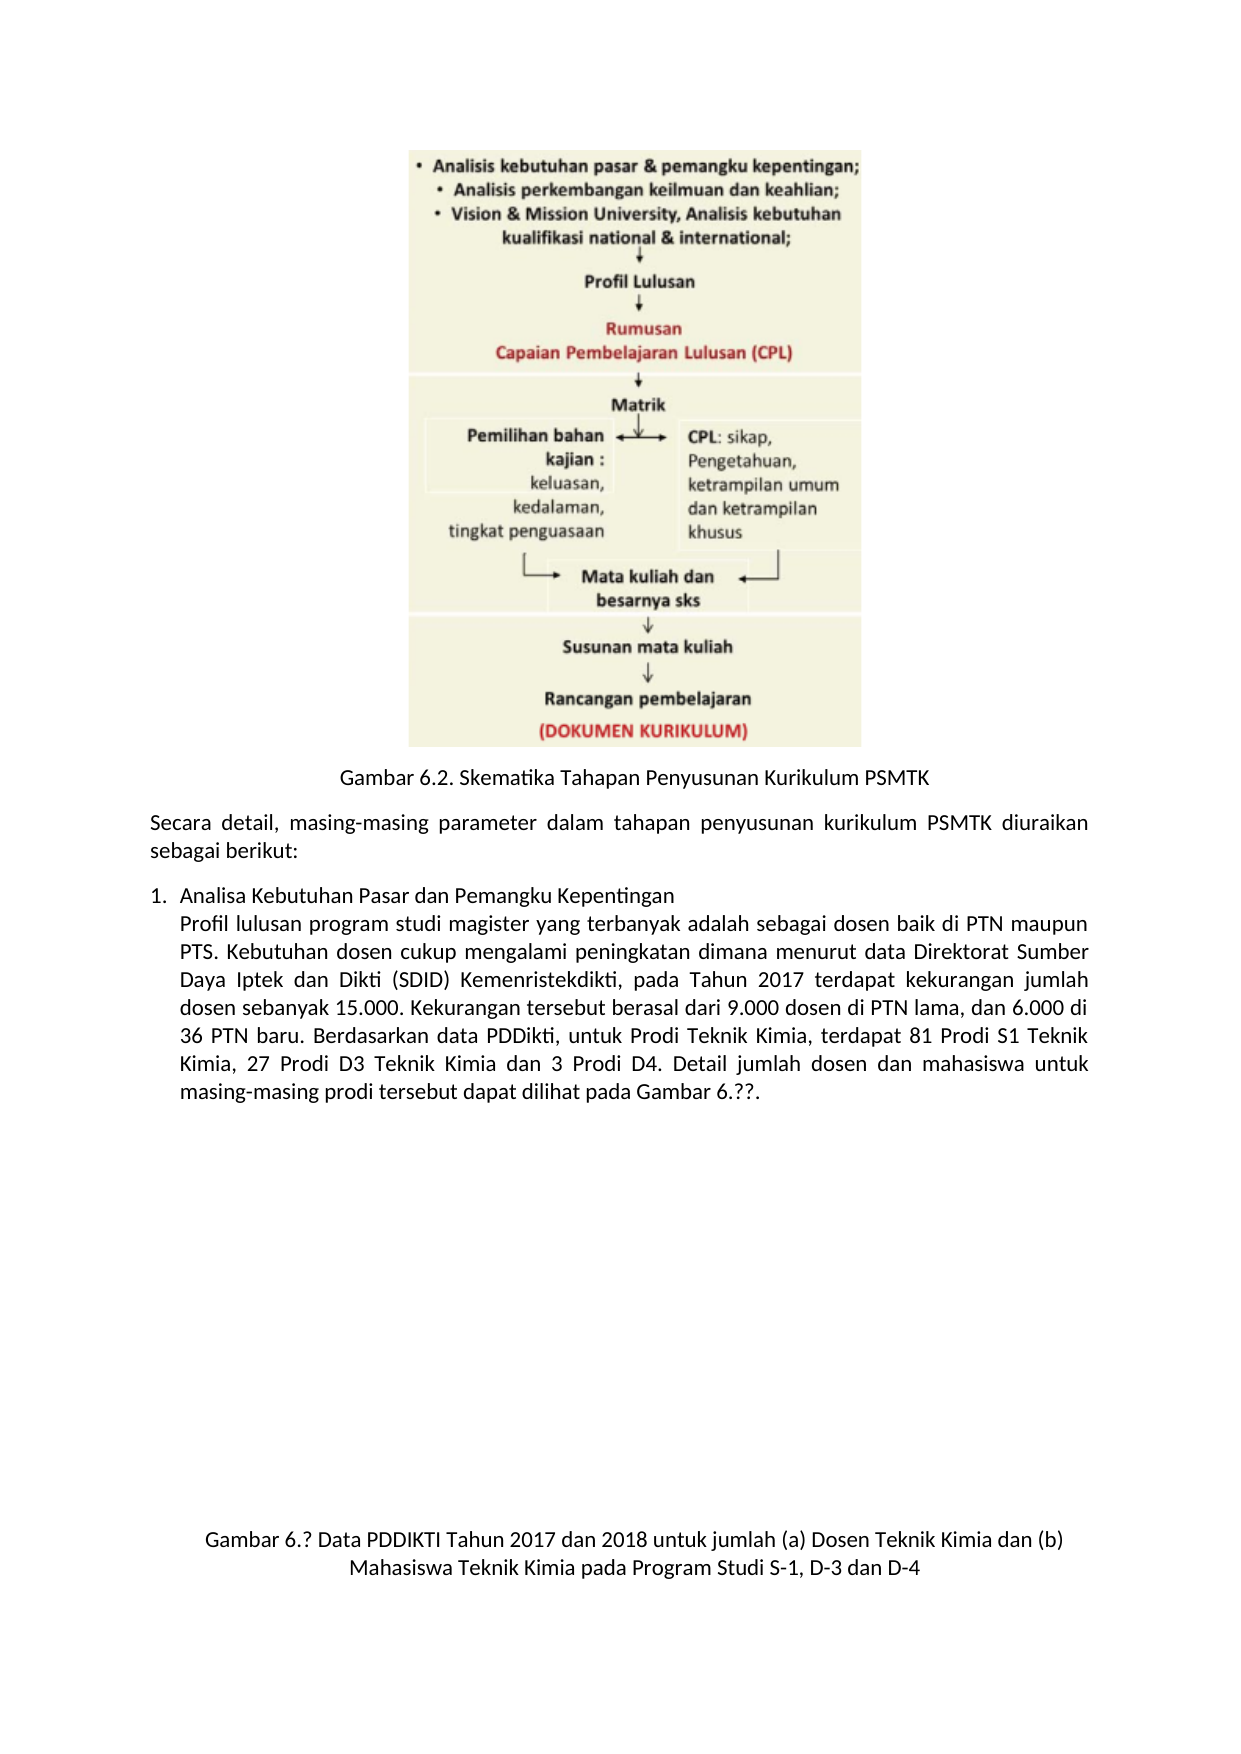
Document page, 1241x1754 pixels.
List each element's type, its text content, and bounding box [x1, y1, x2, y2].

list Gambar 6.? Data PDDIKTI Tahun 2017 dan 2018 untuk jumlah (a) Dosen Teknik Kimia dan (b) Mahasiswa Teknik Kimia pada Program Studi S-1, D-3 dan D-4 [179, 1525, 1090, 1581]
list Profil lulusan program studi magister yang terbanyak adalah sebagai dosen baik di PTN maupun PTS. Kebutuhan dosen cukup mengalami peningkatan dimana menurut data Direktorat Sumber Daya Iptek dan Dikti (SDID) Kemenristekdikti, pada Tahun 2017 terdapat kekurangan jumlah dosen sebanyak 15.000. Kekurangan tersebut berasal dari 9.000 dosen di PTN lama, dan 6.000 di 36 PTN baru. Berdasarkan data PDDikti, untuk Prodi Teknik Kimia, terdapat 81 Prodi S1 Teknik Kimia, 27 Prodi D3 Teknik Kimia dan 3 Prodi D4. Detail jumlah dosen dan mahasiswa untuk masing-masing prodi tersebut dapat dilihat pada Gambar 6.??. [179, 909, 1090, 1105]
picture [408, 150, 862, 747]
list Analisa Kebutuhan Pasar dan Pemangku Kepentingan [150, 881, 1090, 909]
text Gambar 6.2. Skematika Tahapan Penyusunan Kurikulum PSMTK [179, 763, 1090, 791]
text Secara detail, masing-masing parameter dalam tahapan penyusunan kurikulum PSMTK diuraikan sebagai berikut: [150, 808, 1090, 864]
